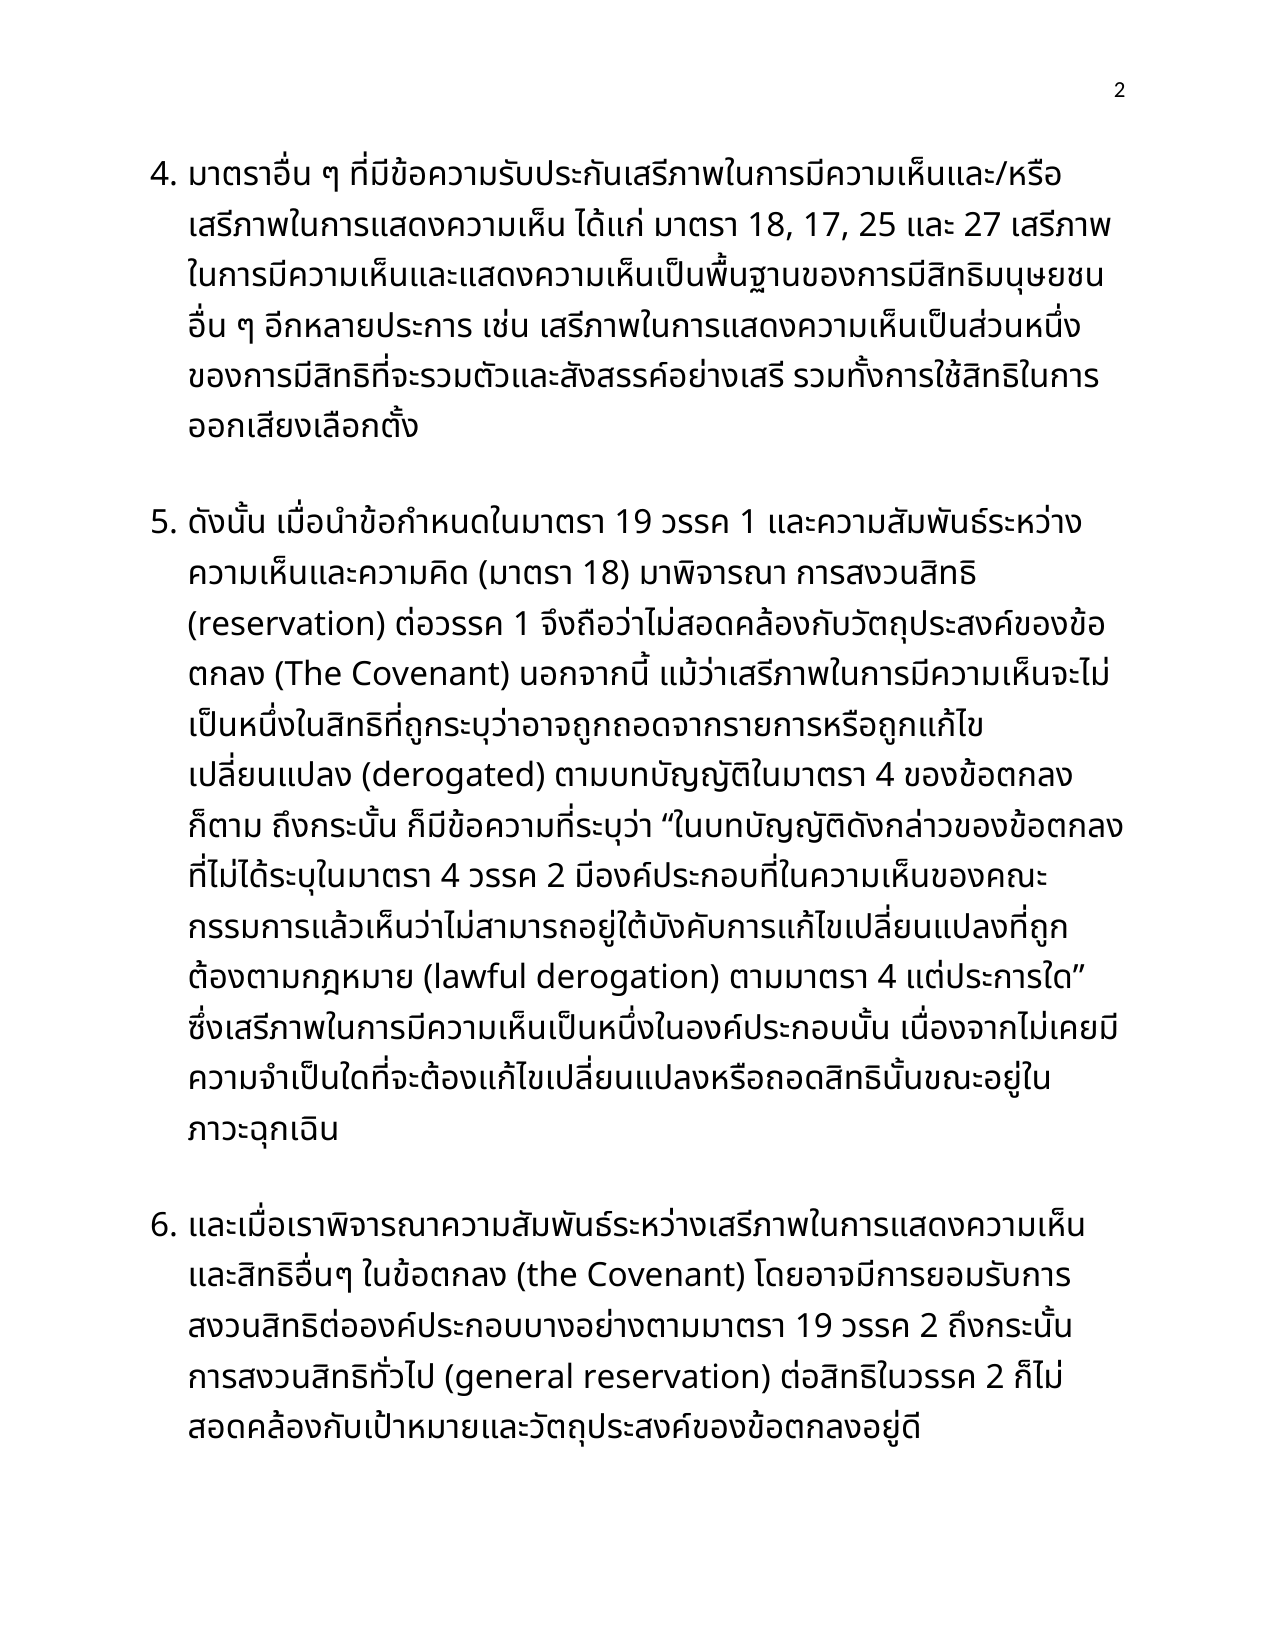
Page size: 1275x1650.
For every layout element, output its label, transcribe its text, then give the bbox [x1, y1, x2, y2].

list และเมื่อเราพิจารณาความสัมพันธ์ระหว่างเสรีภาพในการแสดงความเห็นและสิทธิอื่นๆ ในข้อตกลง (the Covenant) โดยอาจมีการยอมรับการสงวนสิทธิต่อองค์ประกอบบางอย่างตามมาตรา 19 วรรค 2 ถึงกระนั้น การสงวนสิทธิทั่วไป (general reservation) ต่อสิทธิในวรรค 2 ก็ไม่สอดคล้องกับเป้าหมายและวัตถุประสงค์ของข้อตกลงอยู่ดี [150, 1201, 1125, 1453]
list ดังนั้น เมื่อนำข้อกำหนดในมาตรา 19 วรรค 1 และความสัมพันธ์ระหว่างความเห็นและความคิด (มาตรา 18) มาพิจารณา การสงวนสิทธิ (reservation) ต่อวรรค 1 จึงถือว่าไม่สอดคล้องกับวัตถุประสงค์ของข้อตกลง (The Covenant) นอกจากนี้ แม้ว่าเสรีภาพในการมีความเห็นจะไม่เป็นหนึ่งในสิทธิที่ถูกระบุว่าอาจถูกถอดจากรายการหรือถูกแก้ไขเปลี่ยนแปลง (derogated) ตามบทบัญญัติในมาตรา 4 ของข้อตกลงก็ตาม ถึงกระนั้น ก็มีข้อความที่ระบุว่า “ในบทบัญญัติดังกล่าวของข้อตกลงที่ไม่ได้ระบุในมาตรา 4 วรรค 2 มีองค์ประกอบที่ในความเห็นของคณะกรรมการแล้วเห็นว่าไม่สามารถอยู่ใต้บังคับการแก้ไขเปลี่ยนแปลงที่ถูกต้องตามกฎหมาย (lawful derogation) ตามมาตรา 4 แต่ประการใด” ซึ่งเสรีภาพในการมีความเห็นเป็นหนึ่งในองค์ประกอบนั้น เนื่องจากไม่เคยมีความจำเป็นใดที่จะต้องแก้ไขเปลี่ยนแปลงหรือถอดสิทธินั้นขณะอยู่ในภาวะฉุกเฉิน [150, 498, 1125, 1155]
list มาตราอื่น ๆ ที่มีข้อความรับประกันเสรีภาพในการมีความเห็นและ/หรือเสรีภาพในการแสดงความเห็น ได้แก่ มาตรา 18, 17, 25 และ 27 เสรีภาพในการมีความเห็นและแสดงความเห็นเป็นพื้นฐานของการมีสิทธิมนุษยชนอื่น ๆ อีกหลายประการ เช่น เสรีภาพในการแสดงความเห็นเป็นส่วนหนึ่งของการมีสิทธิที่จะรวมตัวและสังสรรค์อย่างเสรี รวมทั้งการใช้สิทธิในการออกเสียงเลือกตั้ง [150, 150, 1125, 453]
